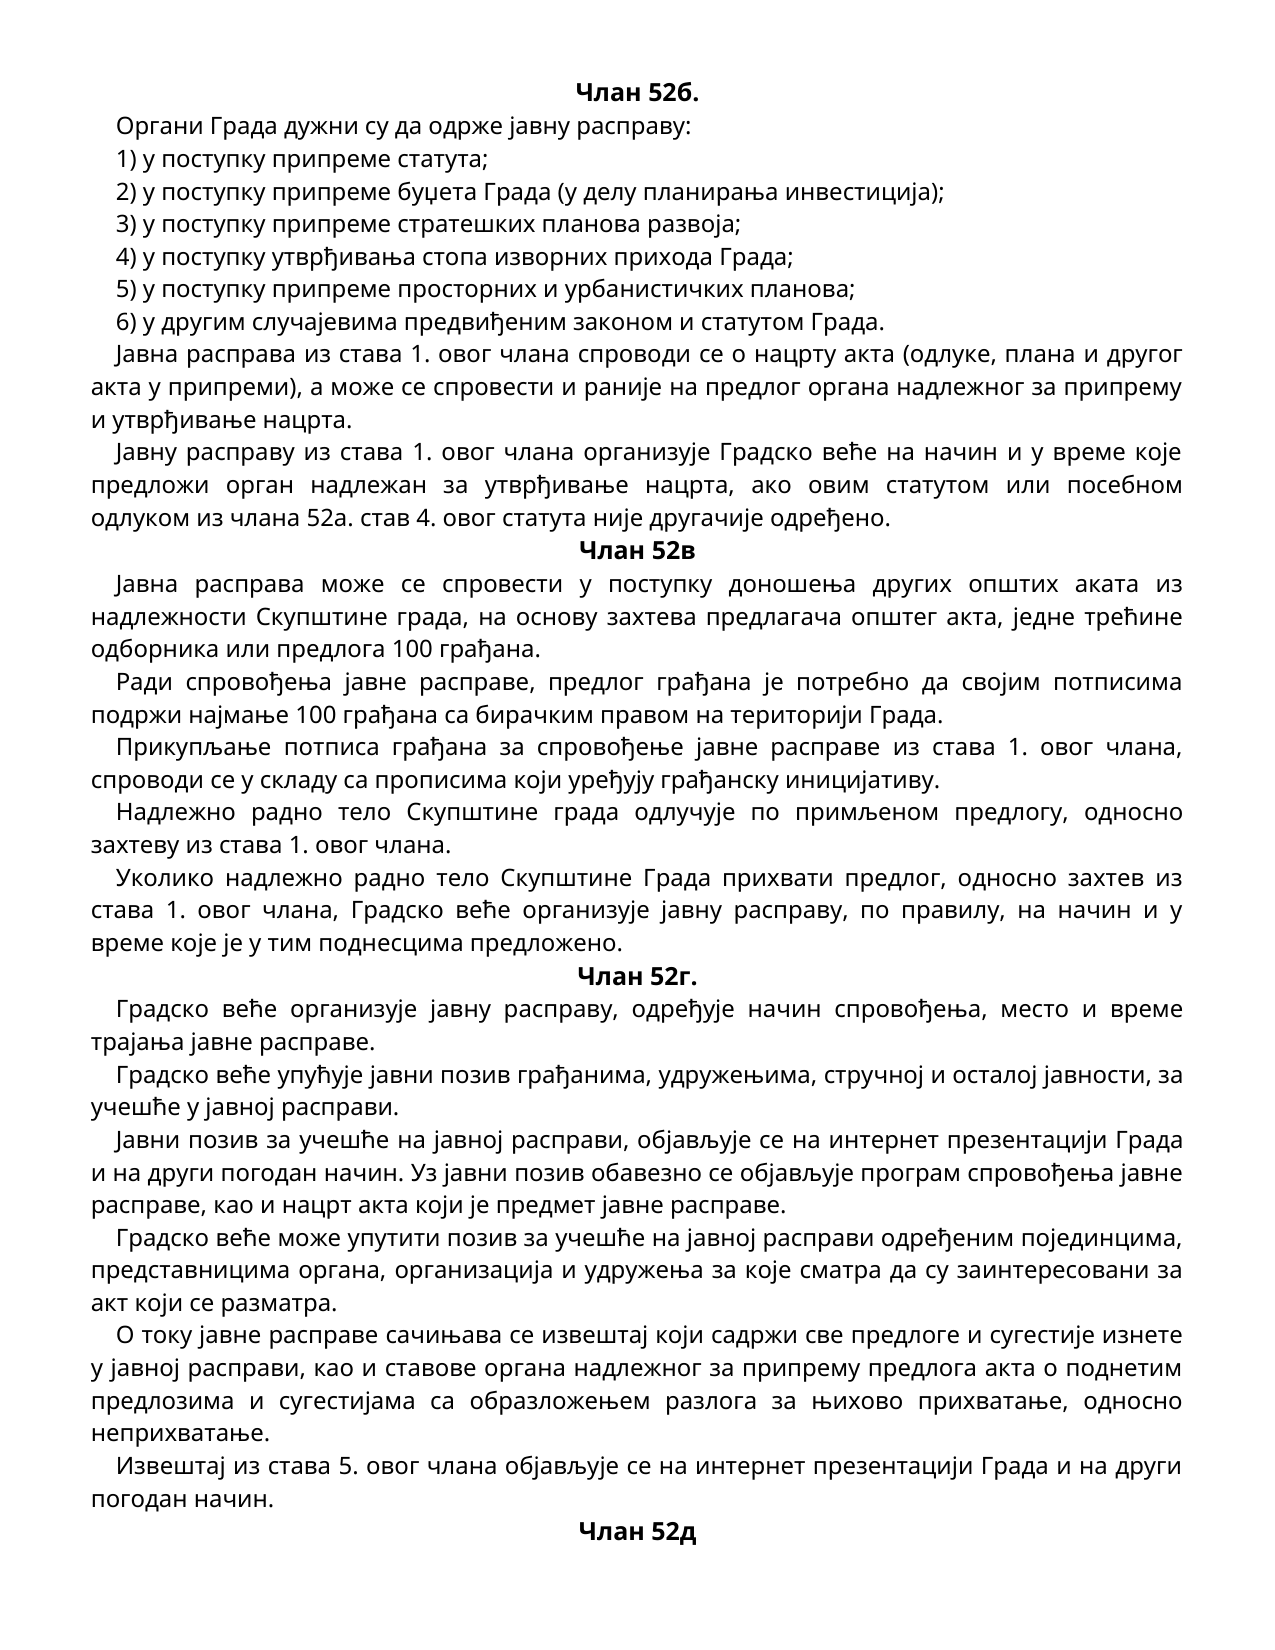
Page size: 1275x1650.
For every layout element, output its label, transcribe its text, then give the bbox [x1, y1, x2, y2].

text Градско веће организује јавну расправу, одређује начин спровођења, место и време трајања јавне расправе. [91, 992, 1184, 1057]
text 1) у поступку припреме статута; [91, 142, 1184, 174]
text 6) у другим случајевима предвиђеним законом и статутом Града. [91, 305, 1184, 337]
text О току јавне расправе сачињава се извештај који садржи све предлоге и сугестије изнете у јавној расправи, као и ставове органа надлежног за припрему предлога акта о поднетим предлозима и сугестијама са образложењем разлога за њихово прихватање, односно неприхватање. [91, 1318, 1184, 1449]
text Члан 52д [75, 1514, 1200, 1548]
text Прикупљање потписа грађана за спровођење јавне расправе из става 1. овог члана, спроводи се у складу са прописима који уређују грађанску иницијативу. [91, 730, 1184, 795]
text Члан 52г. [75, 958, 1200, 992]
text Уколико надлежно радно тело Скупштине Града прихвати предлог, односно захтев из става 1. овог члана, Градско веће организује јавну расправу, по правилу, на начин и у време које је у тим поднесцима предложено. [91, 860, 1184, 958]
text Органи Града дужни су да одрже јавну расправу: [91, 109, 1184, 142]
text Градско веће упућује јавни позив грађанима, удружењима, стручној и осталој јавности, за учешће у јавној расправи. [91, 1057, 1184, 1123]
text 2) у поступку припреме буџета Града (у делу планирања инвестиција); [91, 174, 1184, 207]
text Надлежно радно тело Скупштине града одлучује по примљеном предлогу, односно захтеву из става 1. овог члана. [91, 795, 1184, 860]
text Члан 52в [75, 533, 1200, 567]
text Члан 52б. [75, 75, 1200, 109]
text Извештај из става 5. oвог члана објављује се на интернет презентацији Града и на други погодан начин. [91, 1449, 1184, 1514]
text Јавну расправу из става 1. овог члана организује Градско веће на начин и у време које предложи орган надлежан за утврђивање нацрта, ако овим статутом или посебном одлуком из члана 52а. став 4. овог статута није другачије одређено. [91, 435, 1184, 533]
text Градско веће може упутити позив за учешће на јавној расправи одређеним појединцима, представницима органа, организација и удружења за које сматра да су заинтересовани за акт који се разматра. [91, 1221, 1184, 1318]
text 3) у поступку припреме стратешких планова развоја; [91, 207, 1184, 239]
text 4) у поступку утврђивања стопа изворних прихода Града; [91, 239, 1184, 272]
text Јавна расправа из става 1. овог члана спроводи се о нацрту акта (одлуке, плана и другог акта у припреми), а може се спровести и раније на предлог органа надлежног за припрему и утврђивање нацрта. [91, 337, 1184, 435]
text Ради спровођења јавне расправе, предлог грађана је потребно да својим потписима подржи најмање 100 грађана са бирачким правом на територији Града. [91, 665, 1184, 730]
text Јавна расправа може се спровести у поступку доношења других општих аката из надлежности Скупштине града, на основу захтева предлагача општег акта, једне трећине одборника или предлога 100 грађана. [91, 567, 1184, 665]
text 5) у поступку припреме просторних и урбанистичких планова; [91, 272, 1184, 305]
text Јавни позив за учешће на јавној расправи, објављује се на интернет презентацији Града и на други погодан начин. Уз јавни позив обавезно се објављује програм спровођења јавне расправе, као и нацрт акта који је предмет јавне расправе. [91, 1123, 1184, 1221]
